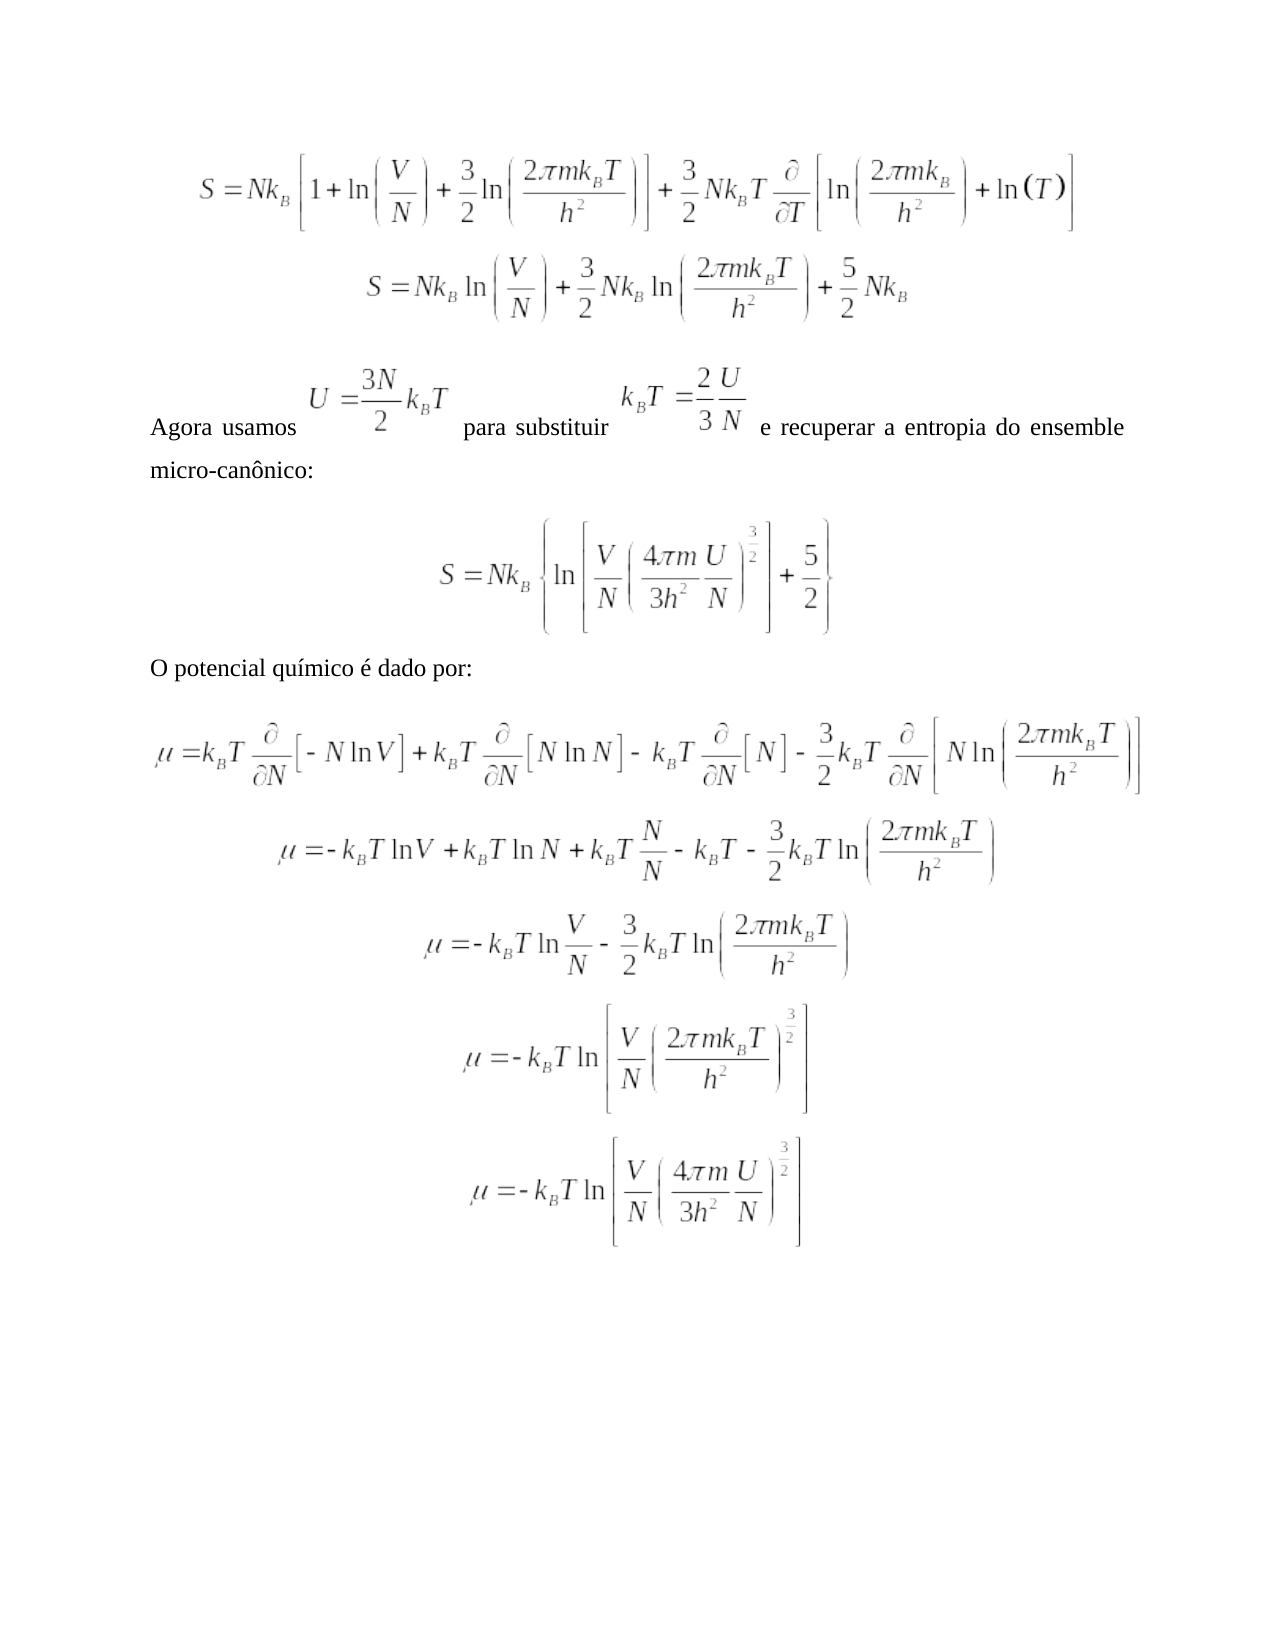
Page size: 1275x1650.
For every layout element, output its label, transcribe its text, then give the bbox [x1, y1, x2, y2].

text Agora usamos para substituir e recuperar a entropia do ensemble micro-canônico: [150, 359, 1125, 484]
text O potencial químico é dado por: [150, 653, 1125, 682]
